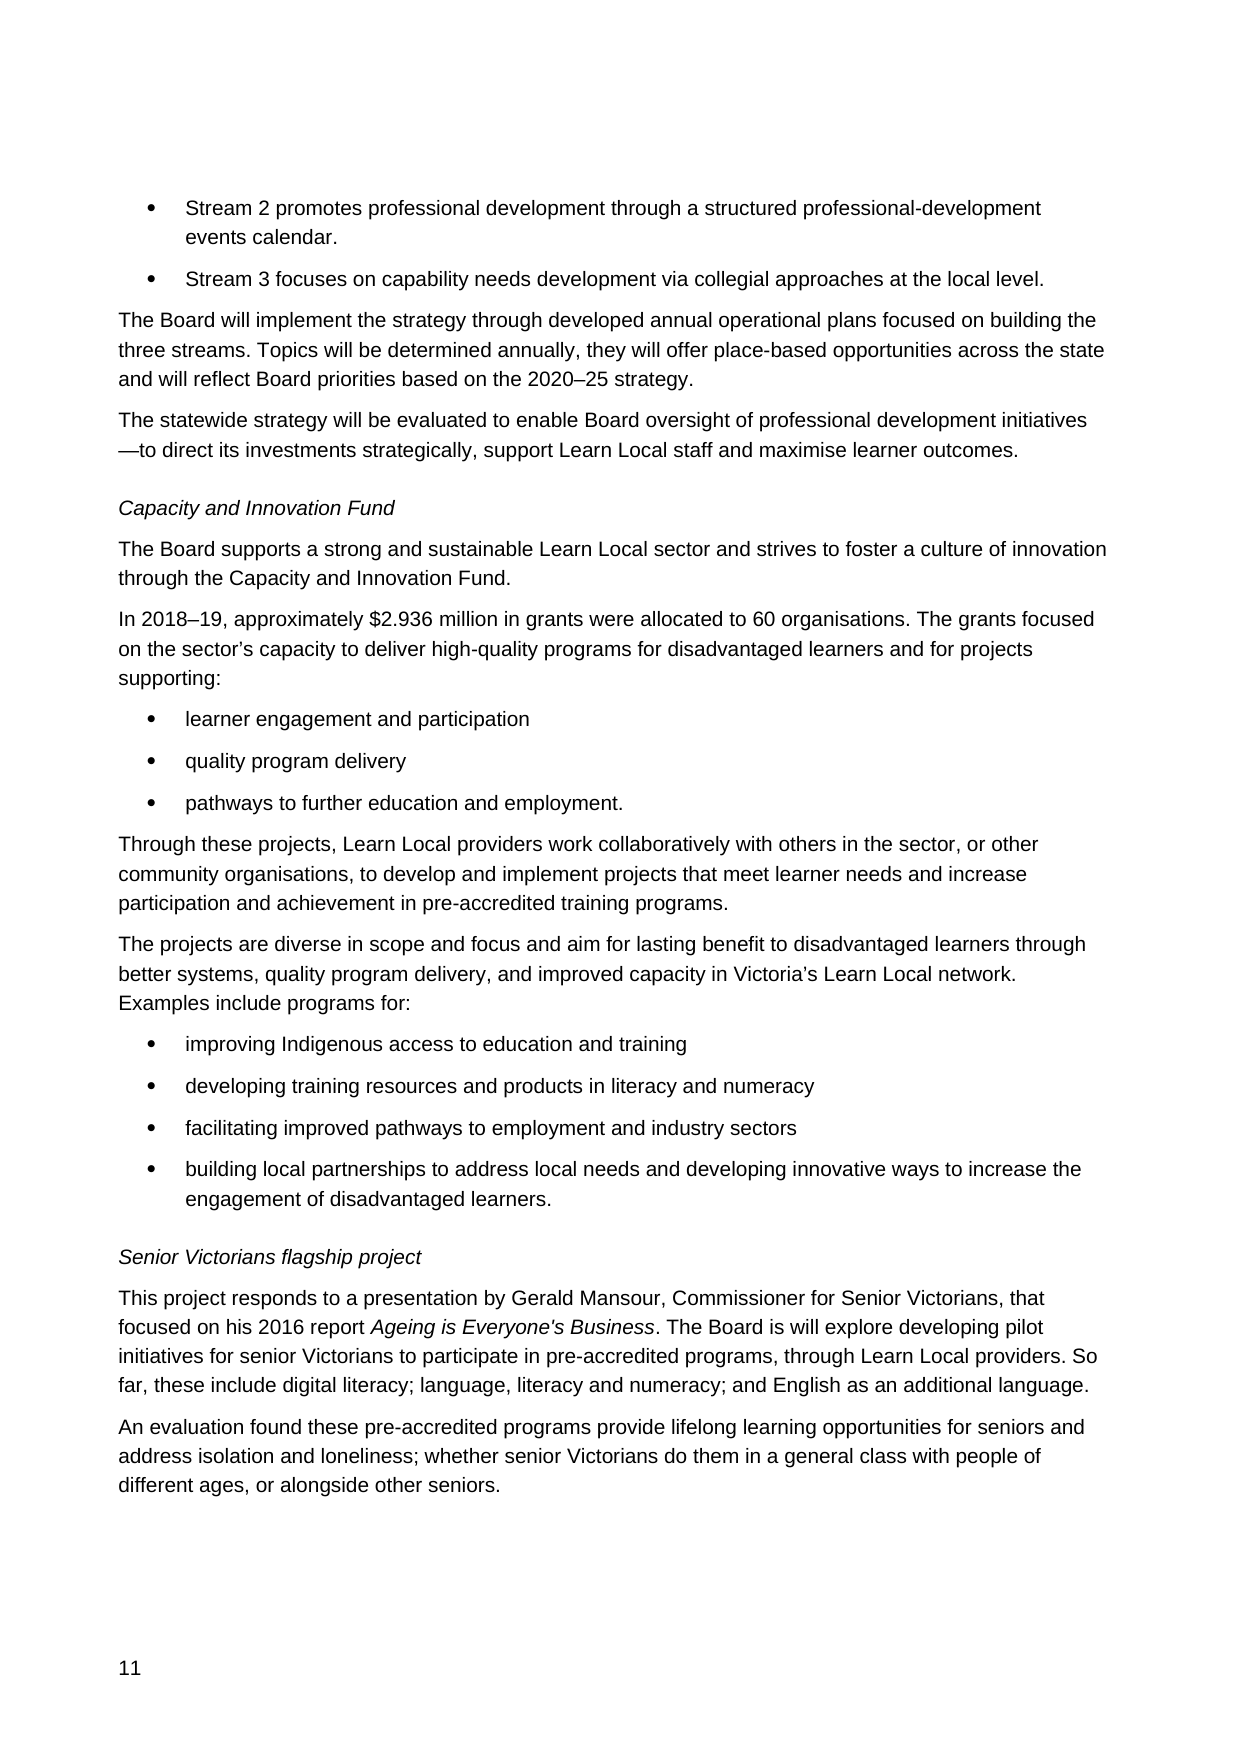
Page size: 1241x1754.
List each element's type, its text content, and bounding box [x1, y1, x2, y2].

text An evaluation found these pre-accredited programs provide lifelong learning opportunities for seniors and address isolation and loneliness; whether senior Victorians do them in a general class with people of different ages, or alongside other seniors. [118, 1411, 1108, 1498]
text The Board will implement the strategy through developed annual operational plans focused on building the three streams. Topics will be determined annually, they will offer place-based opportunities across the state and will reflect Board priorities based on the 2020–25 strategy. [118, 304, 1108, 392]
text Stream 2 promotes professional development through a structured professional-development events calendar. [148, 192, 1108, 250]
subtitle Capacity and Innovation Fund [118, 496, 1123, 520]
text learner engagement and participation [148, 703, 1108, 733]
text pathways to further education and employment. [148, 787, 1108, 816]
text This project responds to a presentation by Gerald Mansour, Commissioner for Senior Victorians, that focused on his 2016 report Ageing is Everyone's Business. The Board is will explore developing pilot initiatives for senior Victorians to participate in pre-accredited programs, through Learn Local providers. So far, these include digital literacy; language, literacy and numeracy; and English as an additional language. [118, 1282, 1108, 1398]
text improving Indigenous access to education and training [148, 1028, 1108, 1058]
text The statewide strategy will be evaluated to enable Board oversight of professional development initiatives—to direct its investments strategically, support Learn Local staff and maximise learner outcomes. [118, 404, 1108, 463]
text The Board supports a strong and sustainable Learn Local sector and strives to foster a culture of innovation through the Capacity and Innovation Fund. [118, 533, 1108, 591]
text The projects are diverse in scope and focus and aim for lasting benefit to disadvantaged learners through better systems, quality program delivery, and improved capacity in Victoria’s Learn Local network. Examples include programs for: [118, 928, 1108, 1016]
text Stream 3 focuses on capability needs development via collegial approaches at the local level. [148, 263, 1108, 292]
text In 2018–19, approximately $2.936 million in grants were allocated to 60 organisations. The grants focused on the sector’s capacity to deliver high-quality programs for disadvantaged learners and for projects supporting: [118, 603, 1108, 691]
text quality program delivery [148, 745, 1108, 774]
text building local partnerships to address local needs and developing innovative ways to increase the engagement of disadvantaged learners. [148, 1153, 1108, 1212]
subtitle Senior Victorians flagship project [118, 1245, 1123, 1269]
text Through these projects, Learn Local providers work collaboratively with others in the sector, or other community organisations, to develop and implement projects that meet learner needs and increase participation and achievement in pre-accredited training programs. [118, 828, 1108, 916]
text facilitating improved pathways to employment and industry sectors [148, 1112, 1108, 1141]
text developing training resources and products in literacy and numeracy [148, 1070, 1108, 1099]
